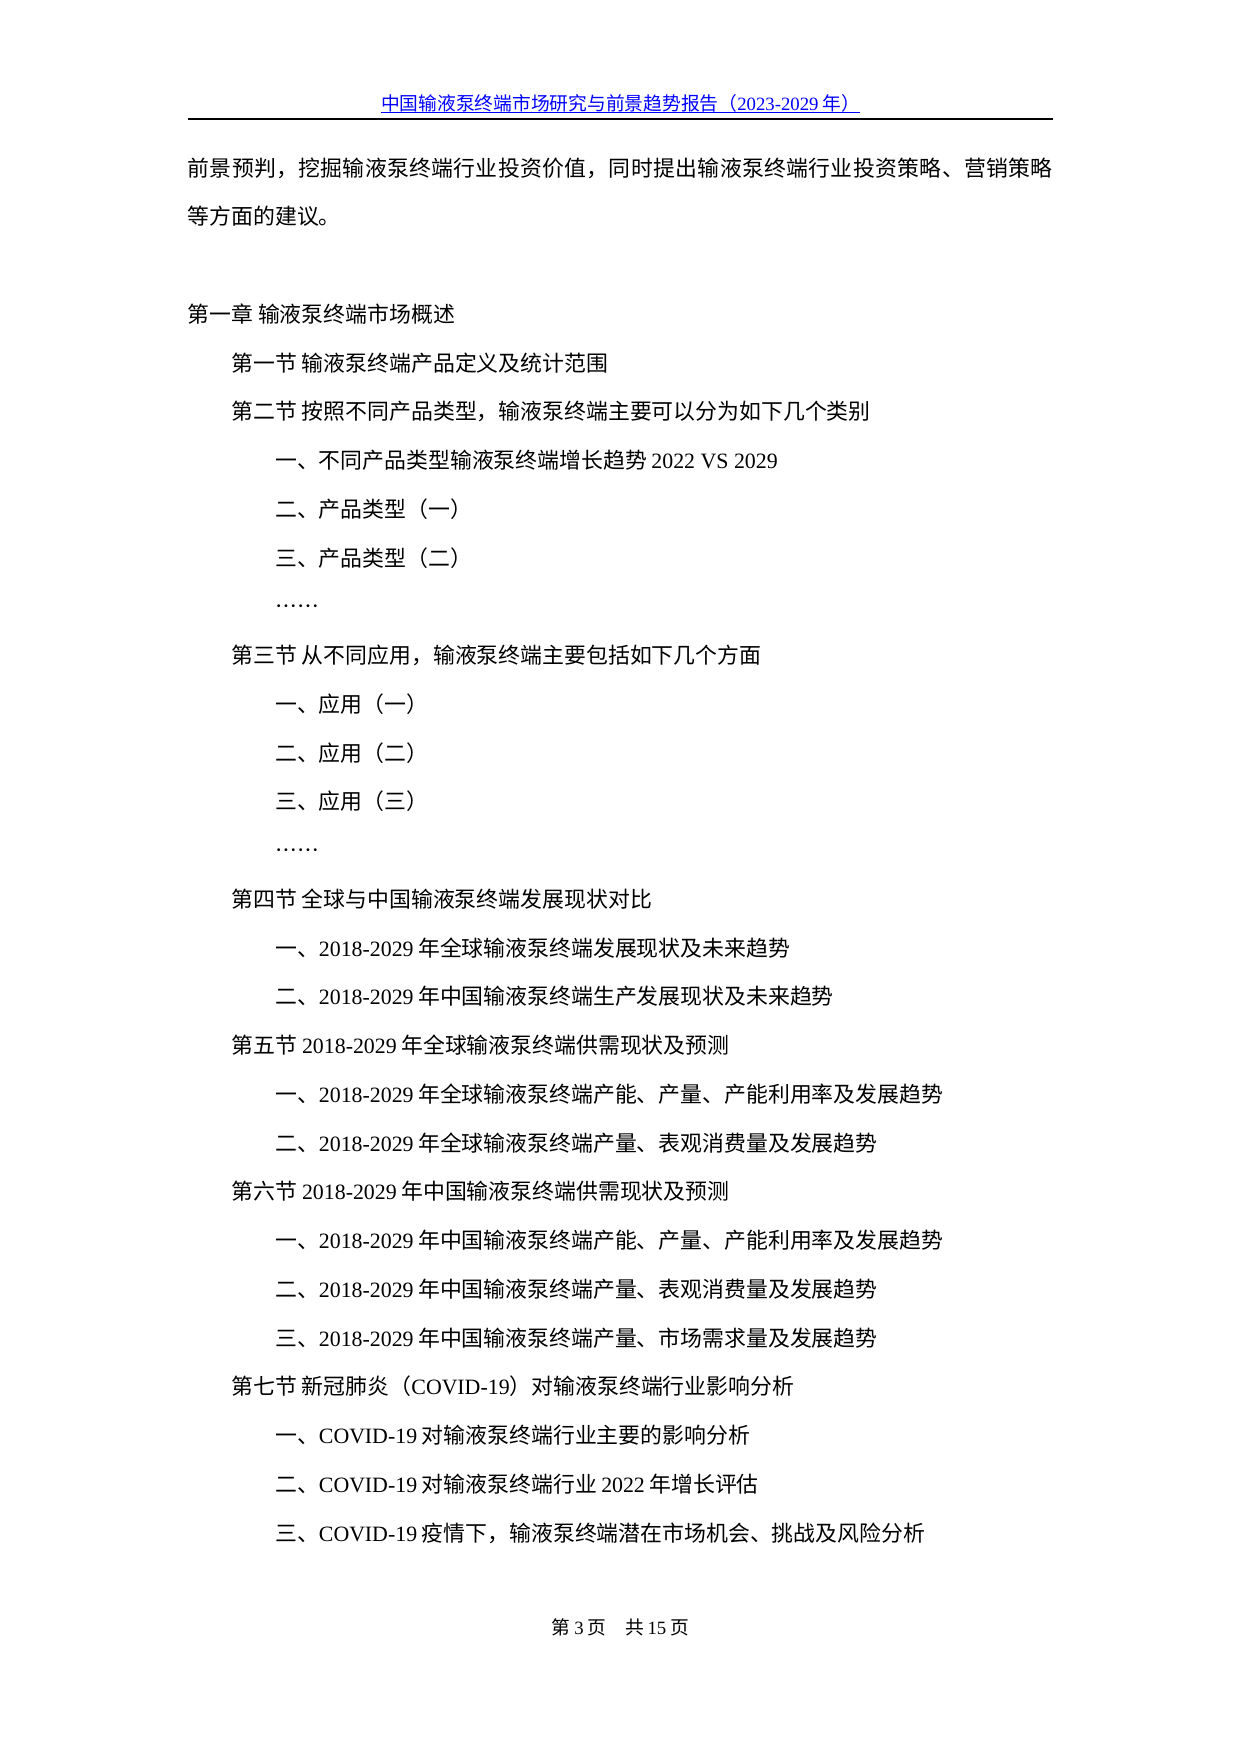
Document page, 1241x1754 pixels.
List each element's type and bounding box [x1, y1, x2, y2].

text [187, 150, 1053, 1548]
